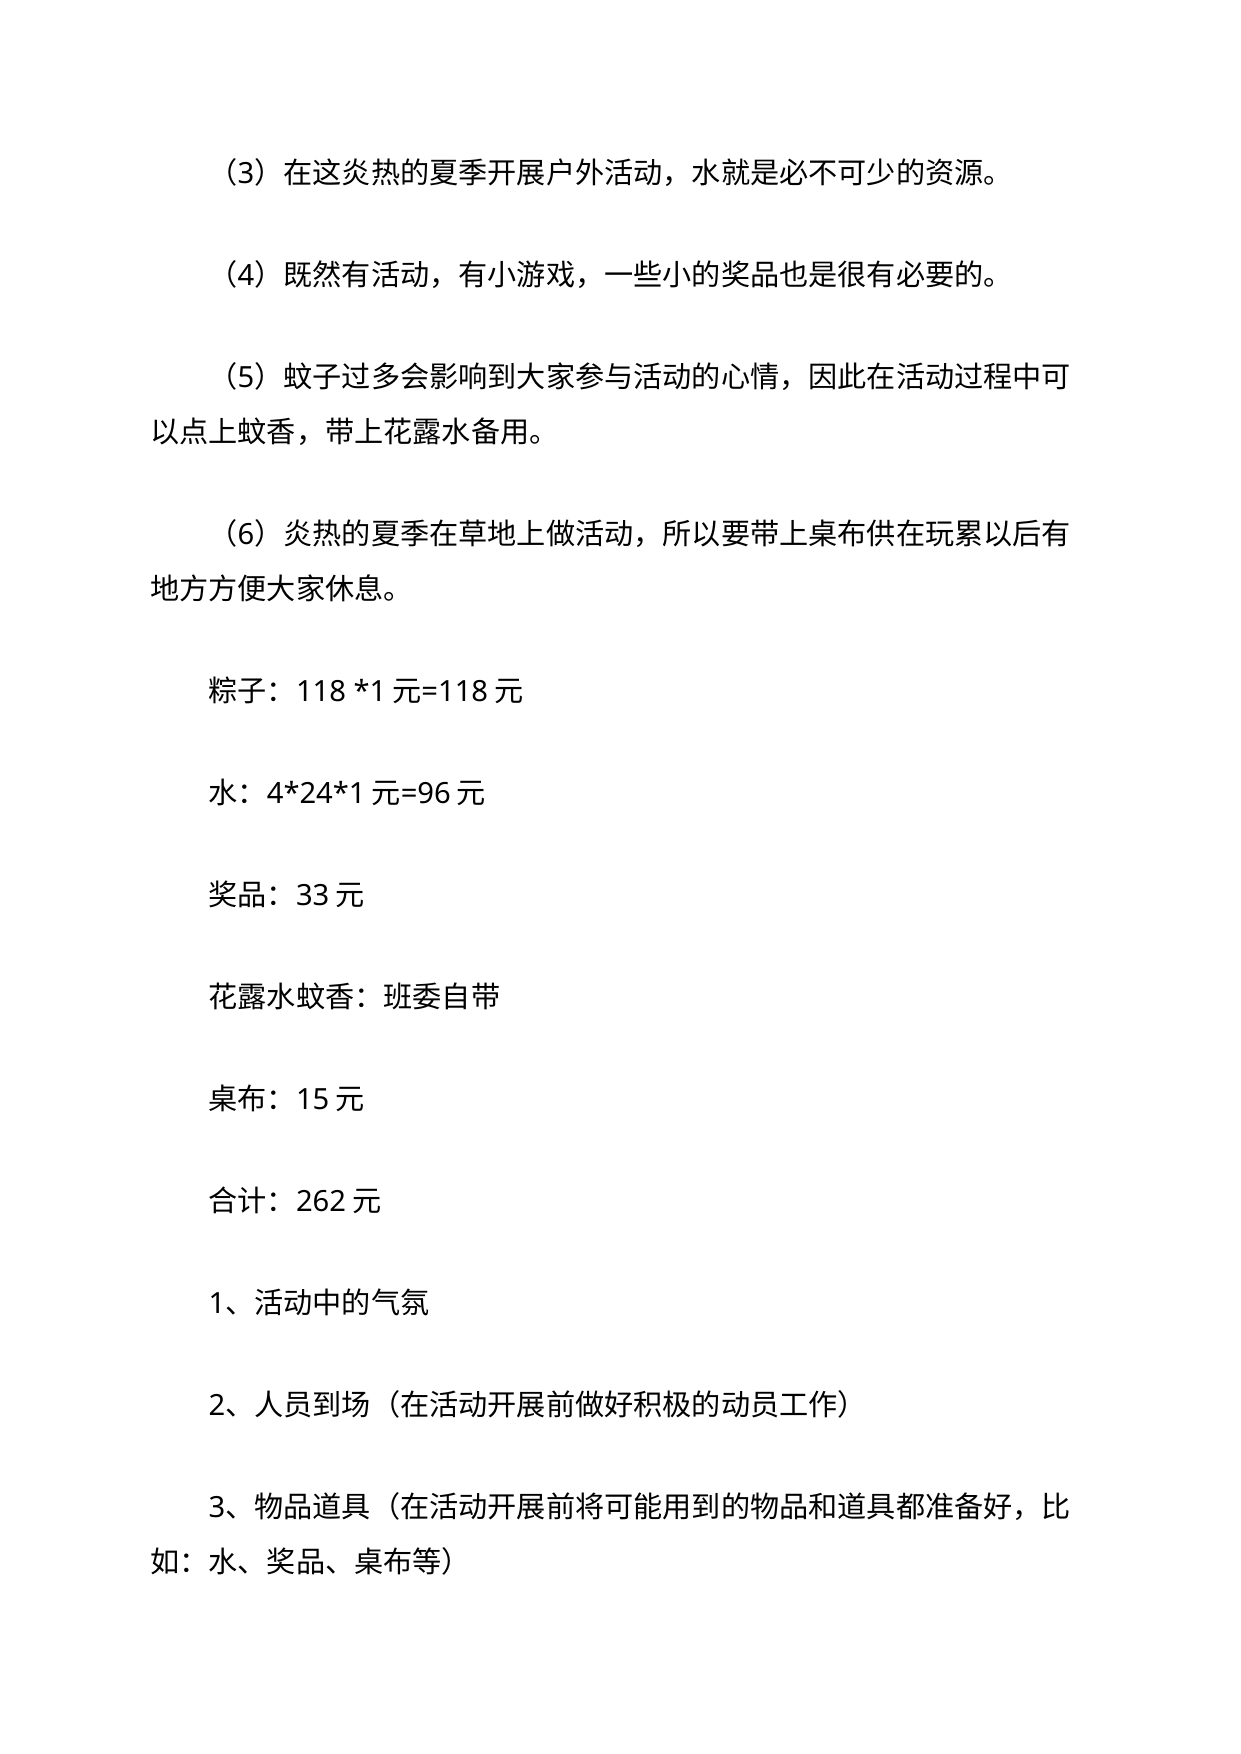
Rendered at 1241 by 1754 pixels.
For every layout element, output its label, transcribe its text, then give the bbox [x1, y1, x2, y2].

text 水：4*24*1元=96元 [150, 769, 1090, 812]
text 花露水蚊香：班委自带 [150, 973, 1090, 1016]
text （3）在这炎热的夏季开展户外活动，水就是必不可少的资源。 [150, 150, 1090, 192]
text 1、活动中的气氛 [150, 1279, 1090, 1322]
text 2、人员到场（在活动开展前做好积极的动员工作） [150, 1381, 1090, 1423]
text （4）既然有活动，有小游戏，一些小的奖品也是很有必要的。 [150, 252, 1090, 294]
text 3、物品道具（在活动开展前将可能用到的物品和道具都准备好，比如：水、奖品、桌布等） [150, 1483, 1090, 1580]
text 合计：262元 [150, 1177, 1090, 1219]
text 桌布：15元 [150, 1075, 1090, 1118]
text 粽子：118 *1元=118元 [150, 667, 1090, 710]
text （6）炎热的夏季在草地上做活动，所以要带上桌布供在玩累以后有地方方便大家休息。 [150, 511, 1090, 608]
text 奖品：33元 [150, 871, 1090, 914]
text （5）蚊子过多会影响到大家参与活动的心情，因此在活动过程中可以点上蚊香，带上花露水备用。 [150, 354, 1090, 451]
